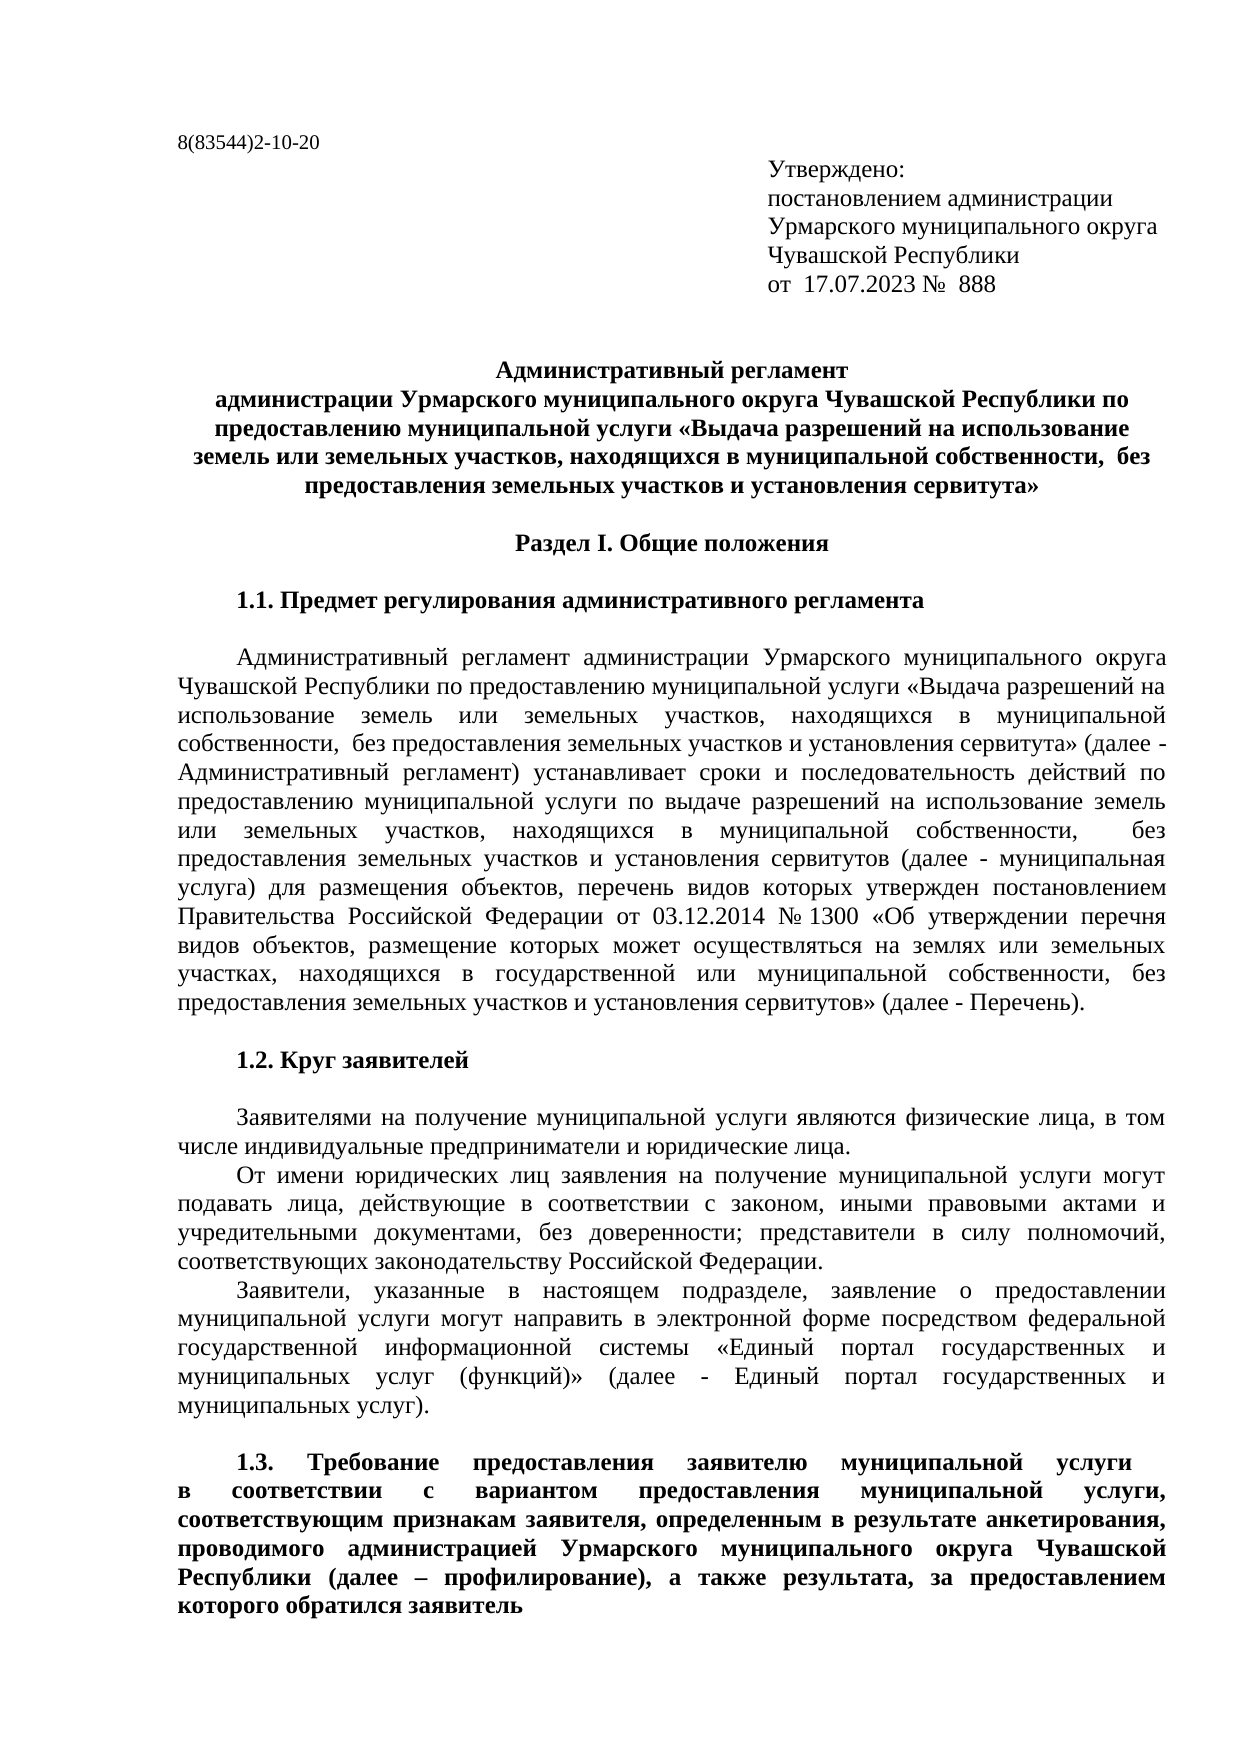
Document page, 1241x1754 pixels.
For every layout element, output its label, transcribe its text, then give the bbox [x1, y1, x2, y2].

text Урмарского муниципального округа [767, 211, 1167, 240]
text 1.1. Предмет регулирования административного регламента [177, 585, 1167, 614]
text Административный регламент администрации Урмарского муниципального округа Чувашской Республики по предоставлению муниципальной услуги «Выдача разрешений на использование земель или земельных участков, находящихся в муниципальной собственности, без предоставления земельных участков и установления сервитута» (далее - Административный регламент) устанавливает сроки и последовательность действий по предоставлению муниципальной услуги по выдаче разрешений на использование земель или земельных участков, находящихся в муниципальной собственности, без предоставления земельных участков и установления сервитутов (далее - муниципальная услуга) для размещения объектов, перечень видов которых утвержден постановлением Правительства Российской Федерации от 03.12.2014 № 1300 «Об утверждении перечня видов объектов, размещение которых может осуществляться на землях или земельных участках, находящихся в государственной или муниципальной собственности, без предоставления земельных участков и установления сервитутов» (далее - Перечень). [177, 642, 1167, 1016]
text администрации Урмарского муниципального округа Чувашской Республики по предоставлению муниципальной услуги «Выдача разрешений на использование земель или земельных участков, находящихся в муниципальной собственности, без предоставления земельных участков и установления сервитута» [177, 384, 1167, 499]
text Утверждено: [767, 154, 1167, 183]
text Чувашской Республики [767, 240, 1167, 269]
text Заявителями на получение муниципальной услуги являются физические лица, в том числе индивидуальные предприниматели и юридические лица. [177, 1102, 1167, 1160]
text 1.3. Требование предоставления заявителю муниципальной услуги в соответствии с вариантом предоставления муниципальной услуги, соответствующим признакам заявителя, определенным в результате анкетирования, проводимого администрацией Урмарского муниципального округа Чувашской Республики (далее – профилирование), а также результата, за предоставлением которого обратился заявитель [177, 1447, 1167, 1619]
text Заявители, указанные в настоящем подразделе, заявление о предоставлении муниципальной услуги могут направить в электронной форме посредством федеральной государственной информационной системы «Единый портал государственных и муниципальных услуг (функций)» (далее - Единый портал государственных и муниципальных услуг). [177, 1275, 1167, 1418]
text Раздел I. Общие положения [177, 499, 1167, 556]
text 8(83544)2-10-20 [177, 130, 1167, 154]
text 1.2. Круг заявителей [177, 1045, 1167, 1073]
text постановлением администрации [767, 183, 1167, 211]
text От имени юридических лиц заявления на получение муниципальной услуги могут подавать лица, действующие в соответствии с законом, иными правовыми актами и учредительными документами, без доверенности; представители в силу полномочий, соответствующих законодательству Российской Федерации. [177, 1160, 1167, 1275]
text Административный регламент [177, 355, 1167, 384]
text от 17.07.2023 № 888 [767, 269, 1167, 298]
